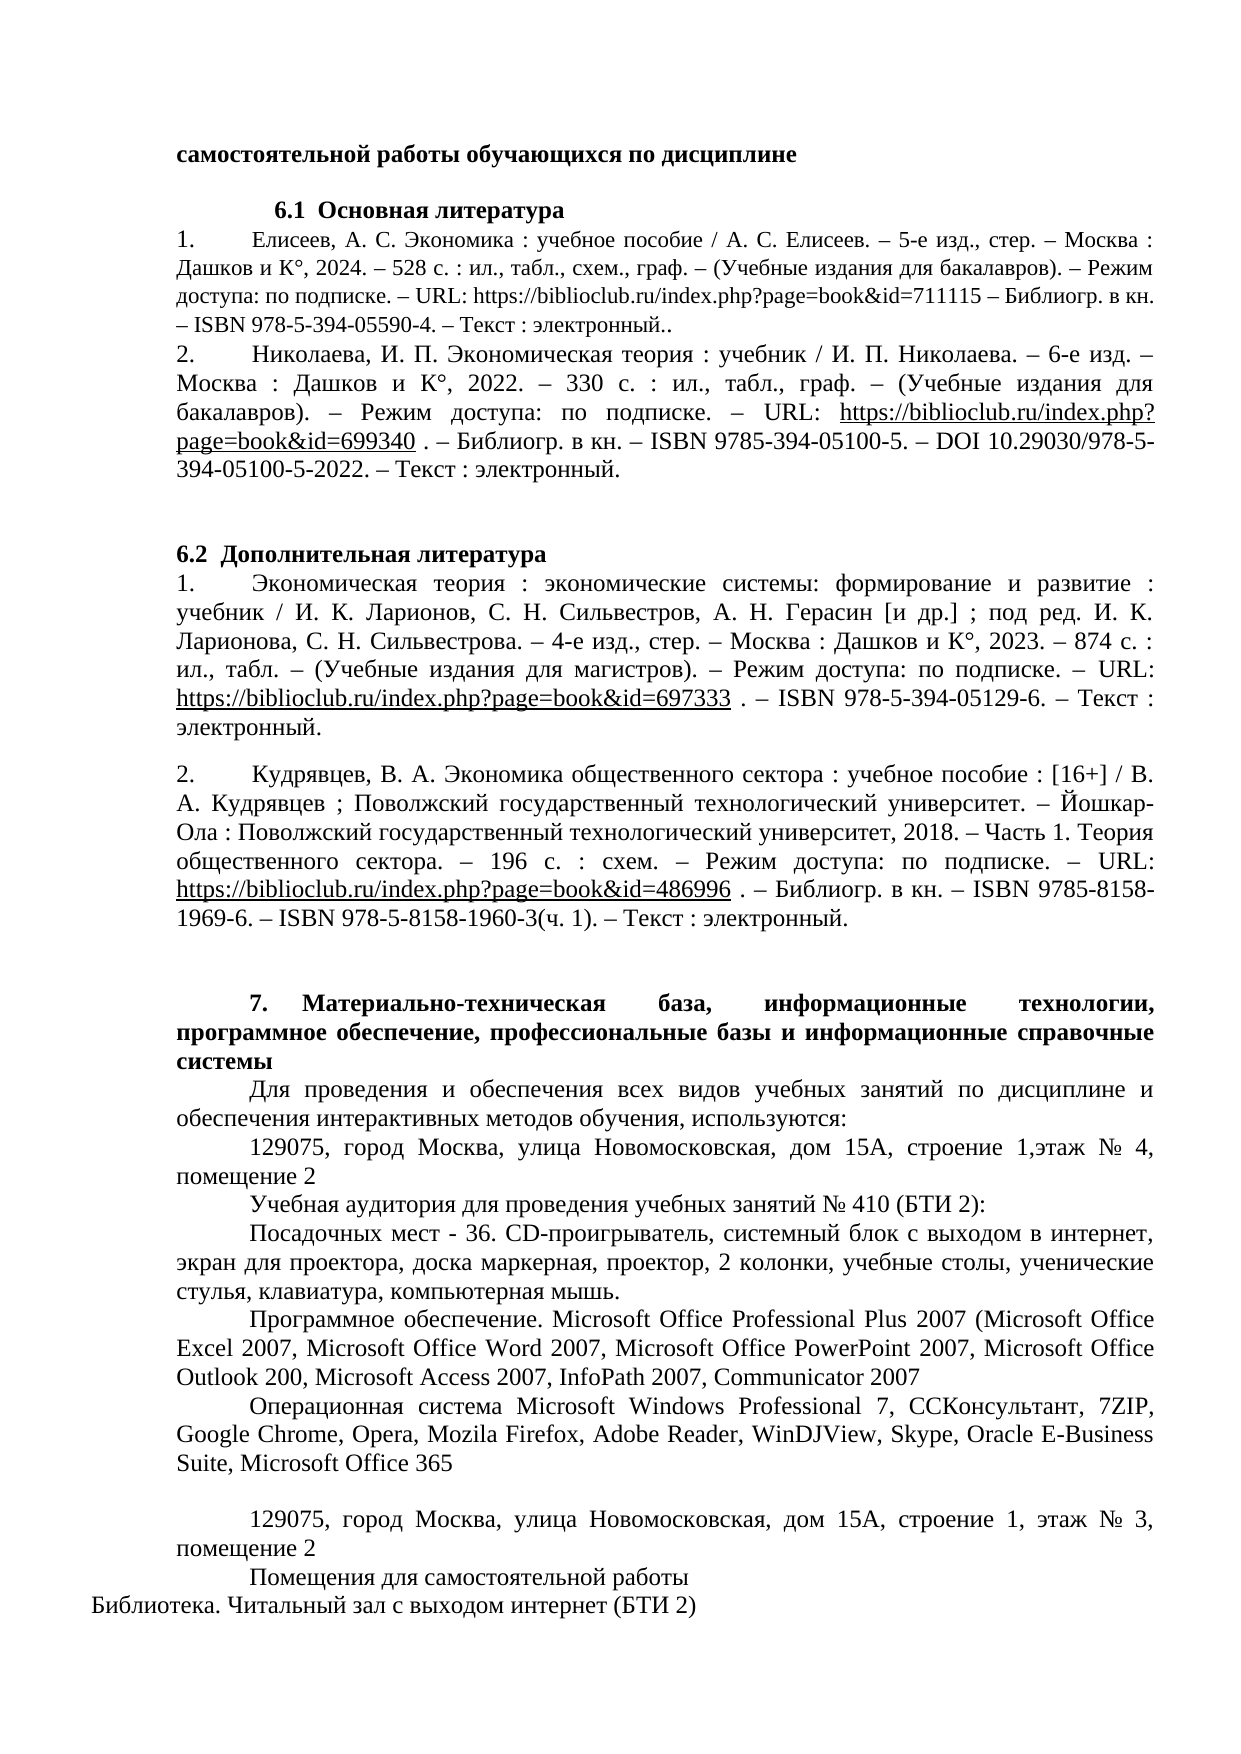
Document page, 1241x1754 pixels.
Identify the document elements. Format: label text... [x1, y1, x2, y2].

text Посадочных мест - 36. CD-проигрыватель, системный блок с выходом в интернет, экран для проектора, доска маркерная, проектор, 2 колонки, учебные столы, ученические стулья, клавиатура, компьютерная мышь. [176, 1218, 1155, 1304]
text 129075, город Москва, улица Новомосковская, дом 15А, строение 1, этаж № 3, помещение 2 [176, 1504, 1155, 1562]
text Операционная система Microsoft Windows Professional 7, ССКонсультант, 7ZIP, Google Chrome, Opera, Mozila Firefox, Adobe Reader, WinDJView, Skype, Oracle E-Business Suite, Microsoft Office 365 [176, 1391, 1155, 1477]
text самостоятельной работы обучающихся по дисциплине [91, 139, 1155, 168]
list Кудрявцев, В. А. Экономика общественного сектора : учебное пособие : [16+] / В. А. Кудрявцев ; Поволжский государственный технологический университет. – Йошкар- Ола : Поволжский государственный технологический университет, 2018. – Часть 1. Теория общественного сектора. – 196 с. : схем. – Режим доступа: по подписке. – URL: https://biblioclub.ru/index.php?page=book&id=486996 . – Библиогр. в кн. – ISBN 9785-8158-1969-6. – ISBN 978-5-8158-1960-3(ч. 1). – Текст : электронный. [176, 759, 1155, 932]
list Основная литература [274, 195, 1155, 224]
list Елисеев, А. С. Экономика : учебное пособие / А. С. Елисеев. – 5-е изд., стер. – Москва : Дашков и К°, 2024. – 528 с. : ил., табл., схем., граф. – (Учебные издания для бакалавров). – Режим доступа: по подписке. – URL: https://biblioclub.ru/index.php?page=book&id=711115 – Библиогр. в кн. – ISBN 978-5-394-05590-4. – Текст : электронный.. [176, 224, 1155, 338]
list Дополнительная литература [91, 539, 1155, 568]
list Николаева, И. П. Экономическая теория : учебник / И. П. Николаева. – 6-е изд. – Москва : Дашков и К°, 2022. – 330 с. : ил., табл., граф. – (Учебные издания для бакалавров). – Режим доступа: по подписке. – URL: https://biblioclub.ru/index.php?page=book&id=699340 . – Библиогр. в кн. – ISBN 9785-394-05100-5. – DOI 10.29030/978-5-394-05100-5-2022. – Текст : электронный. [176, 339, 1155, 483]
list Материально-техническая база, информационные технологии, программное обеспечение, профессиональные базы и информационные справочные системы [176, 988, 1155, 1074]
list Экономическая теория : экономические системы: формирование и развитие : учебник / И. К. Ларионов, С. Н. Сильвестров, А. Н. Герасин [и др.] ; под ред. И. К. Ларионова, С. Н. Сильвестрова. – 4-е изд., стер. – Москва : Дашков и К°, 2023. – 874 с. : ил., табл. – (Учебные издания для магистров). – Режим доступа: по подписке. – URL: https://biblioclub.ru/index.php?page=book&id=697333 . – ISBN 978-5-394-05129-6. – Текст : электронный. [176, 568, 1155, 741]
text Для проведения и обеспечения всех видов учебных занятий по дисциплине и обеспечения интерактивных методов обучения, используются: [176, 1074, 1155, 1132]
text 129075, город Москва, улица Новомосковская, дом 15А, строение 1,этаж № 4, помещение 2 [176, 1132, 1155, 1189]
text Библиотека. Читальный зал с выходом интернет (БТИ 2) [91, 1590, 1155, 1619]
text Программное обеспечение. Microsoft Office Professional Plus 2007 (Microsoft Office Excel 2007, Microsoft Office Word 2007, Microsoft Office PowerPoint 2007, Microsoft Office Outlook 200, Microsoft Access 2007, InfoPath 2007, Communicator 2007 [176, 1304, 1155, 1391]
text Учебная аудитория для проведения учебных занятий № 410 (БТИ 2): [176, 1189, 1155, 1218]
text Помещения для самостоятельной работы [249, 1562, 1155, 1590]
